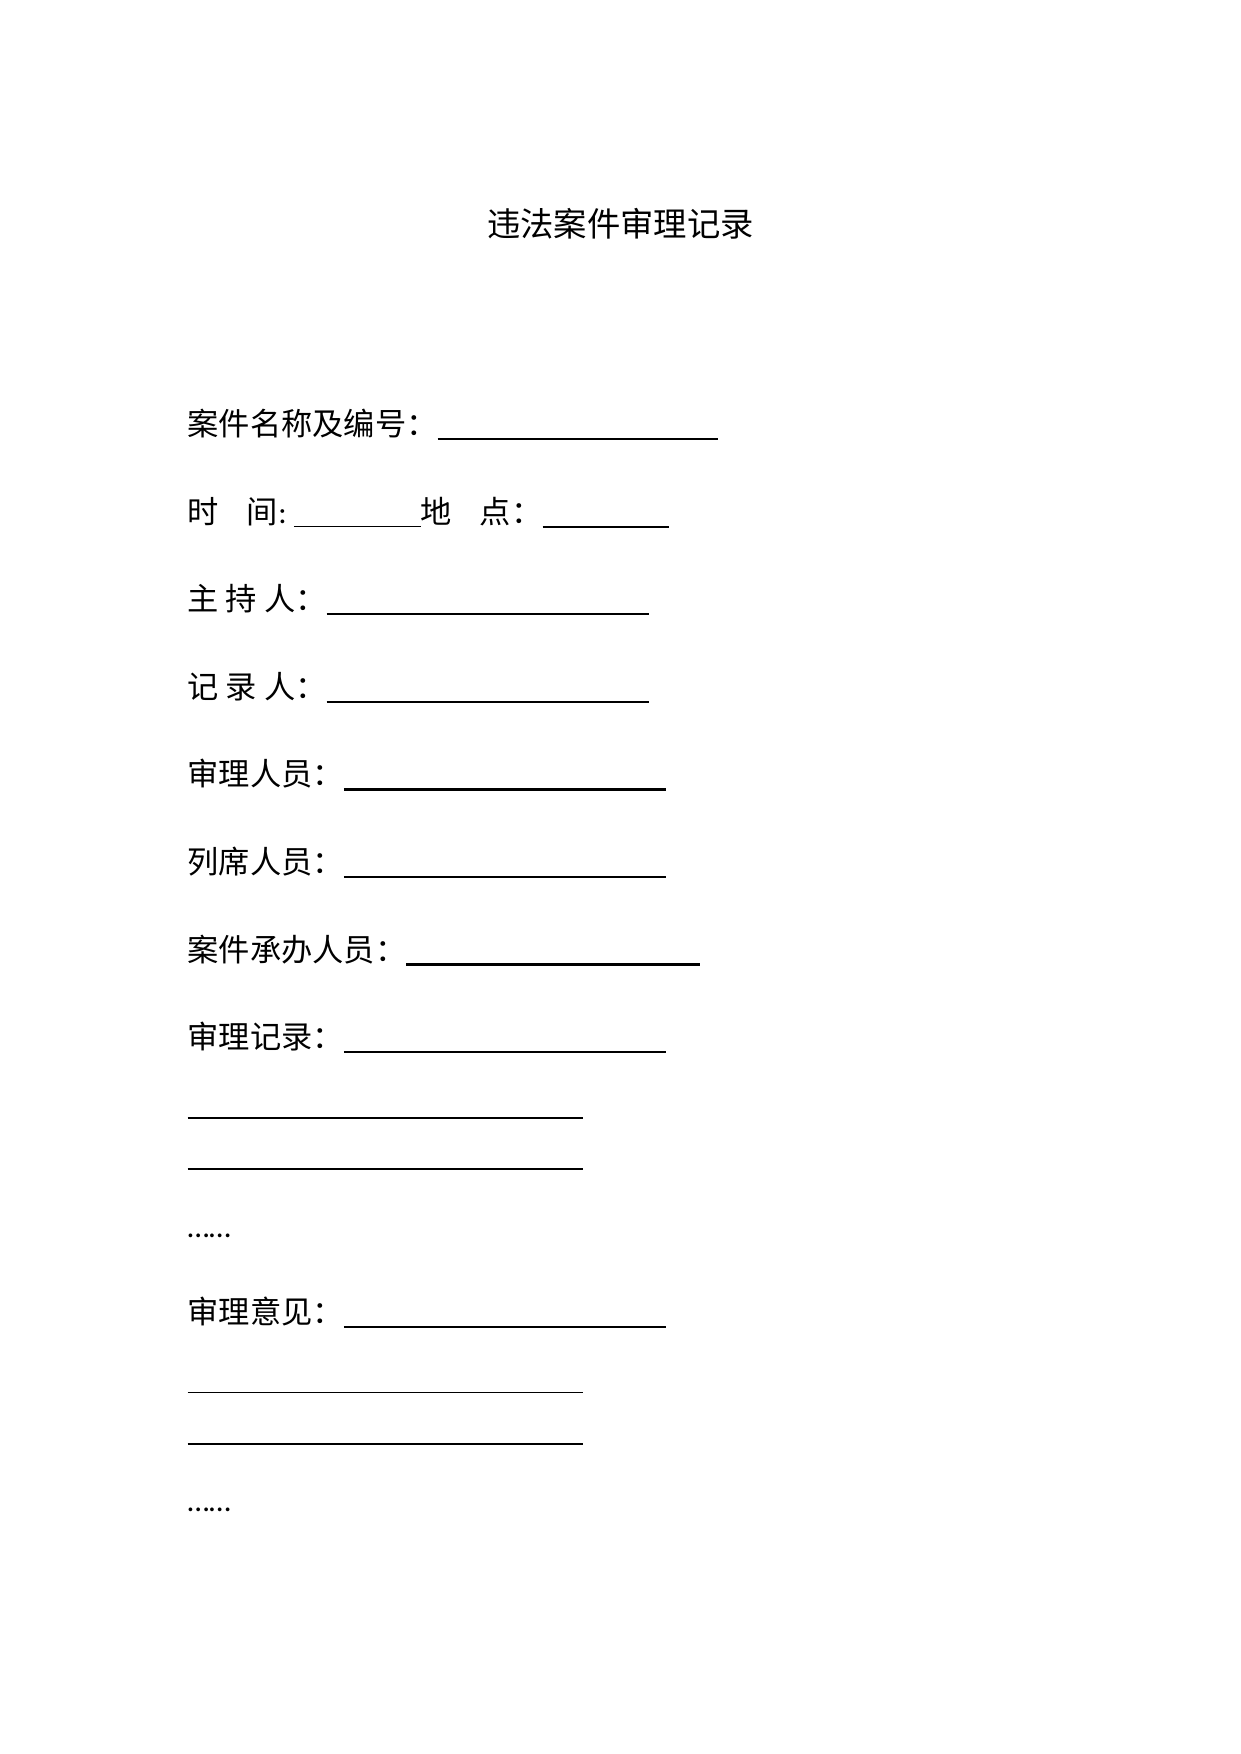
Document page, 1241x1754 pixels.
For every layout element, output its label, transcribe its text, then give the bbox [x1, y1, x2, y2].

text 审理人员： [187, 740, 1053, 805]
text 时 间: 地 点： [187, 477, 1053, 542]
text 审理记录： [187, 1002, 1053, 1067]
text 列席人员： [187, 827, 1053, 892]
text …… [187, 1468, 1053, 1533]
text 审理意见： [187, 1277, 1053, 1342]
subtitle 违法案件审理记录 [187, 189, 1053, 254]
text 记 录 人： [187, 652, 1053, 717]
text …… [187, 1193, 1053, 1258]
text 案件承办人员： [187, 915, 1053, 980]
text 主 持 人： [187, 564, 1053, 629]
text 案件名称及编号： [187, 389, 1053, 454]
